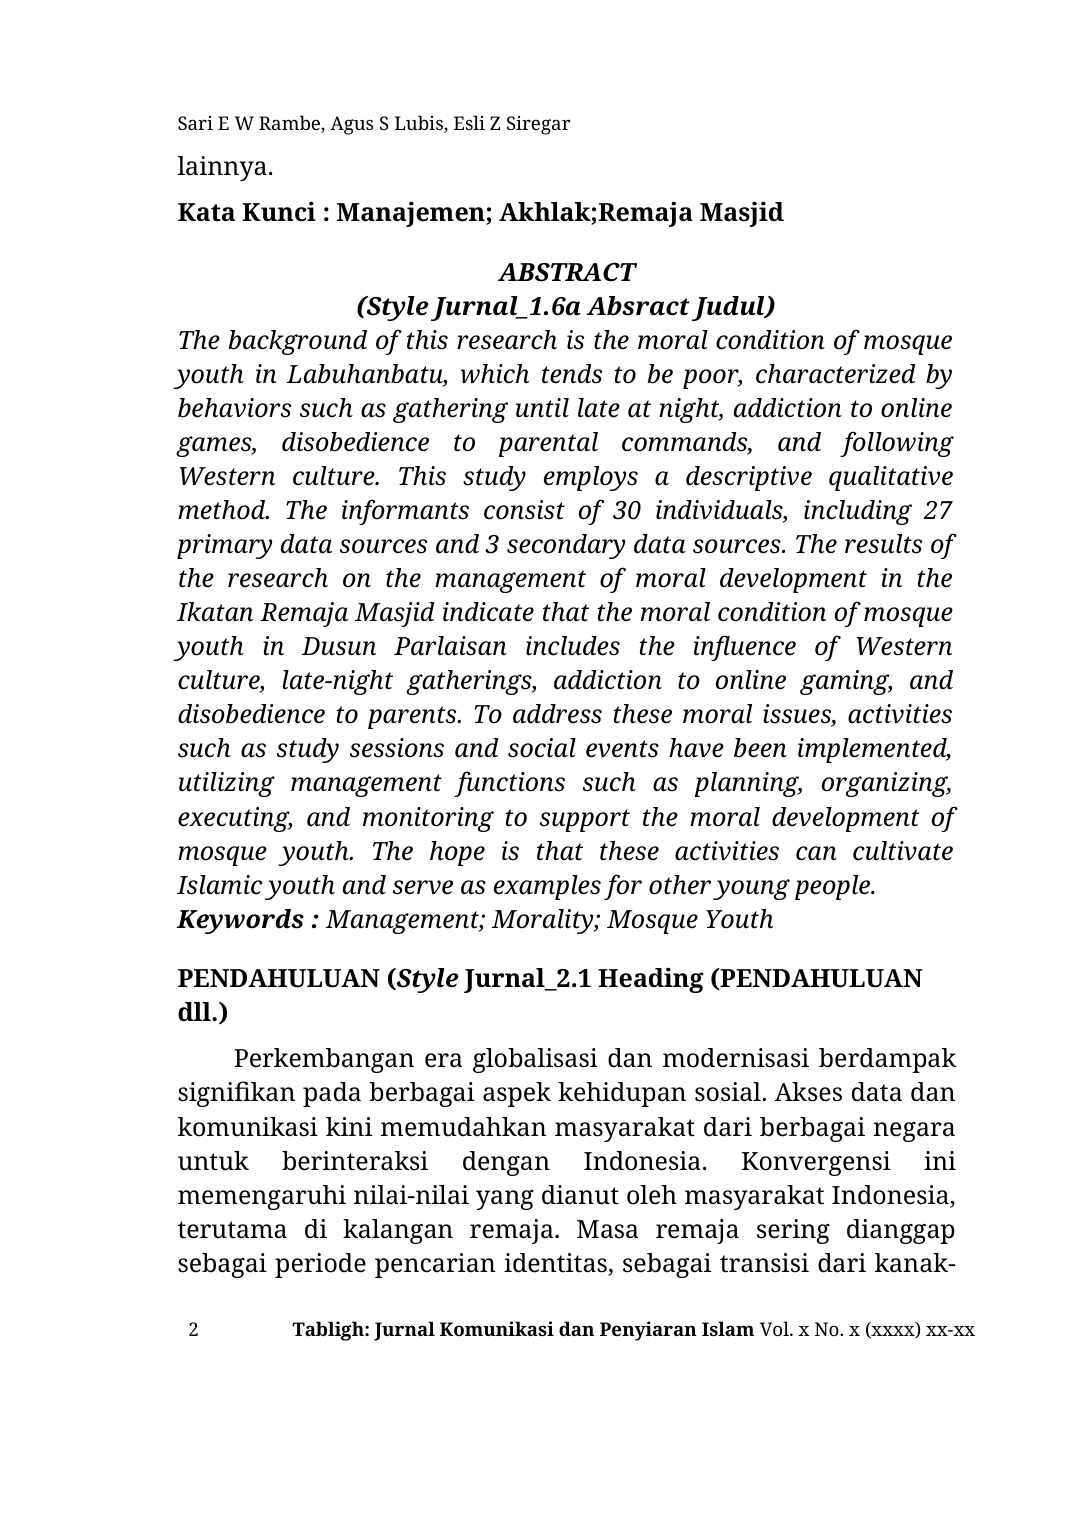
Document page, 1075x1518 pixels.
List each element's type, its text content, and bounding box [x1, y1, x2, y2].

text The background of this research is the moral condition of mosque youth in Labuhanbatu, which tends to be poor, characterized by behaviors such as gathering until late at night, addiction to online games, disobedience to parental commands, and following Western culture. This study employs a descriptive qualitative method. The informants consist of 30 individuals, including 27 primary data sources and 3 secondary data sources. The results of the research on the management of moral development in the Ikatan Remaja Masjid indicate that the moral condition of mosque youth in Dusun Parlaisan includes the influence of Western culture, late-night gatherings, addiction to online gaming, and disobedience to parents. To address these moral issues, activities such as study sessions and social events have been implemented, utilizing management functions such as planning, organizing, executing, and monitoring to support the moral development of mosque youth. The hope is that these activities can cultivate Islamic youth and serve as examples for other young people. [177, 322, 957, 901]
text Kata Kunci : Manajemen; Akhlak;Remaja Masjid [177, 195, 960, 229]
text Keywords : Management; Morality; Mosque Youth [177, 901, 960, 935]
subtitle PENDAHULUAN (Style Jurnal_2.1 Heading (PENDAHULUAN dll.) [177, 960, 957, 1028]
text (Style Jurnal_1.6a Absract Judul) [177, 288, 957, 322]
text ABSTRACT [177, 254, 957, 288]
